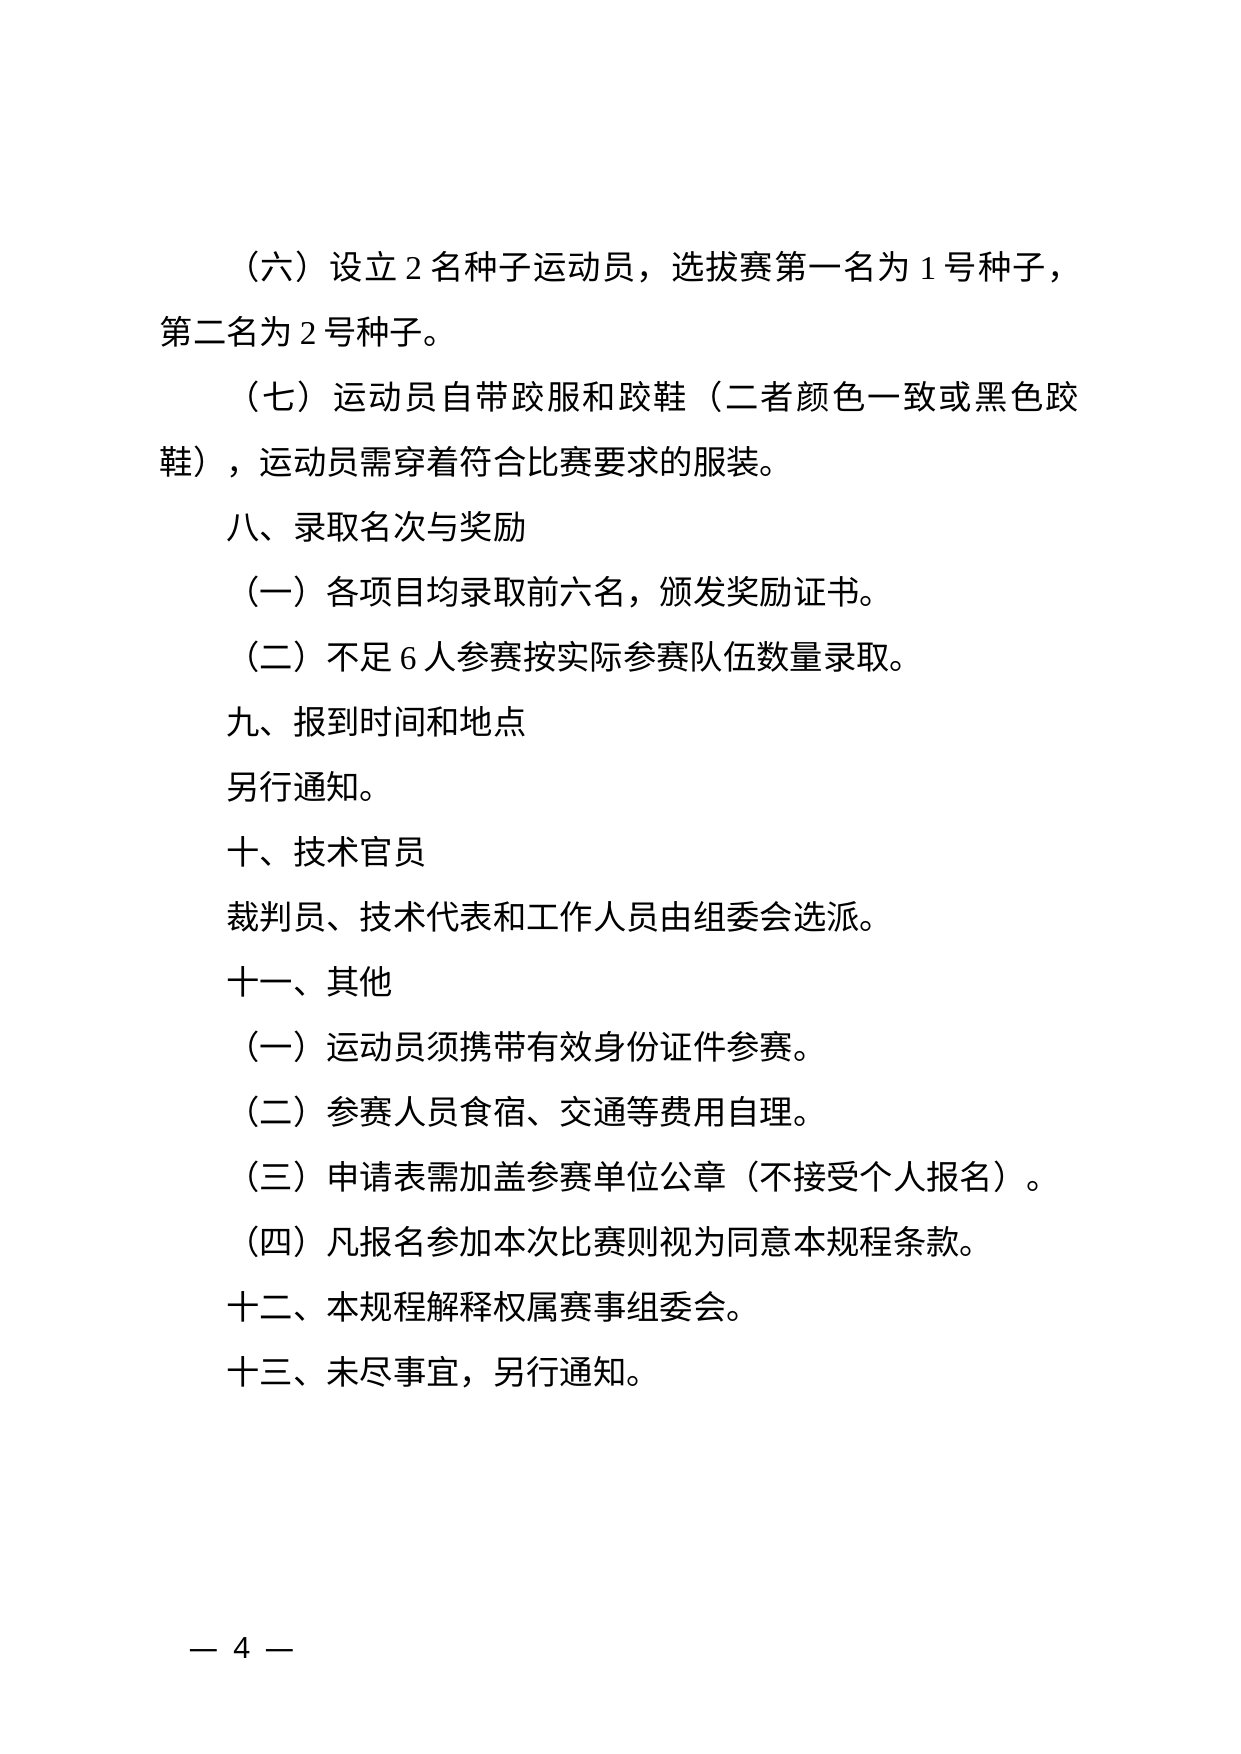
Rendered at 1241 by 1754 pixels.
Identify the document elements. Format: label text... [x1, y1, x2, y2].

list 其他 [159, 948, 1081, 1013]
text 十、技术官员 [159, 818, 1081, 883]
text （六）设立2名种子运动员，选拔赛第一名为1号种子，第二名为2号种子。 [159, 233, 1081, 363]
text （二）参赛人员食宿、交通等费用自理。 [159, 1078, 1081, 1143]
text （一）各项目均录取前六名，颁发奖励证书。 [159, 558, 1081, 623]
text 另行通知。 [159, 753, 1081, 818]
list （四）凡报名参加本次比赛则视为同意本规程条款。 [159, 1208, 1081, 1273]
text 十二、本规程解释权属赛事组委会。 [159, 1273, 1081, 1338]
text 九、报到时间和地点 [159, 688, 1081, 753]
text （七）运动员自带跤服和跤鞋（二者颜色一致或黑色跤鞋），运动员需穿着符合比赛要求的服装。 [159, 363, 1081, 493]
text （三）申请表需加盖参赛单位公章（不接受个人报名）。 [159, 1143, 1081, 1208]
text （二）不足6人参赛按实际参赛队伍数量录取。 [159, 623, 1081, 688]
text 裁判员、技术代表和工作人员由组委会选派。 [159, 883, 1081, 948]
text 十三、未尽事宜，另行通知。 [159, 1338, 1081, 1403]
text 八、录取名次与奖励 [159, 493, 1081, 558]
text （一）运动员须携带有效身份证件参赛。 [159, 1013, 1081, 1078]
